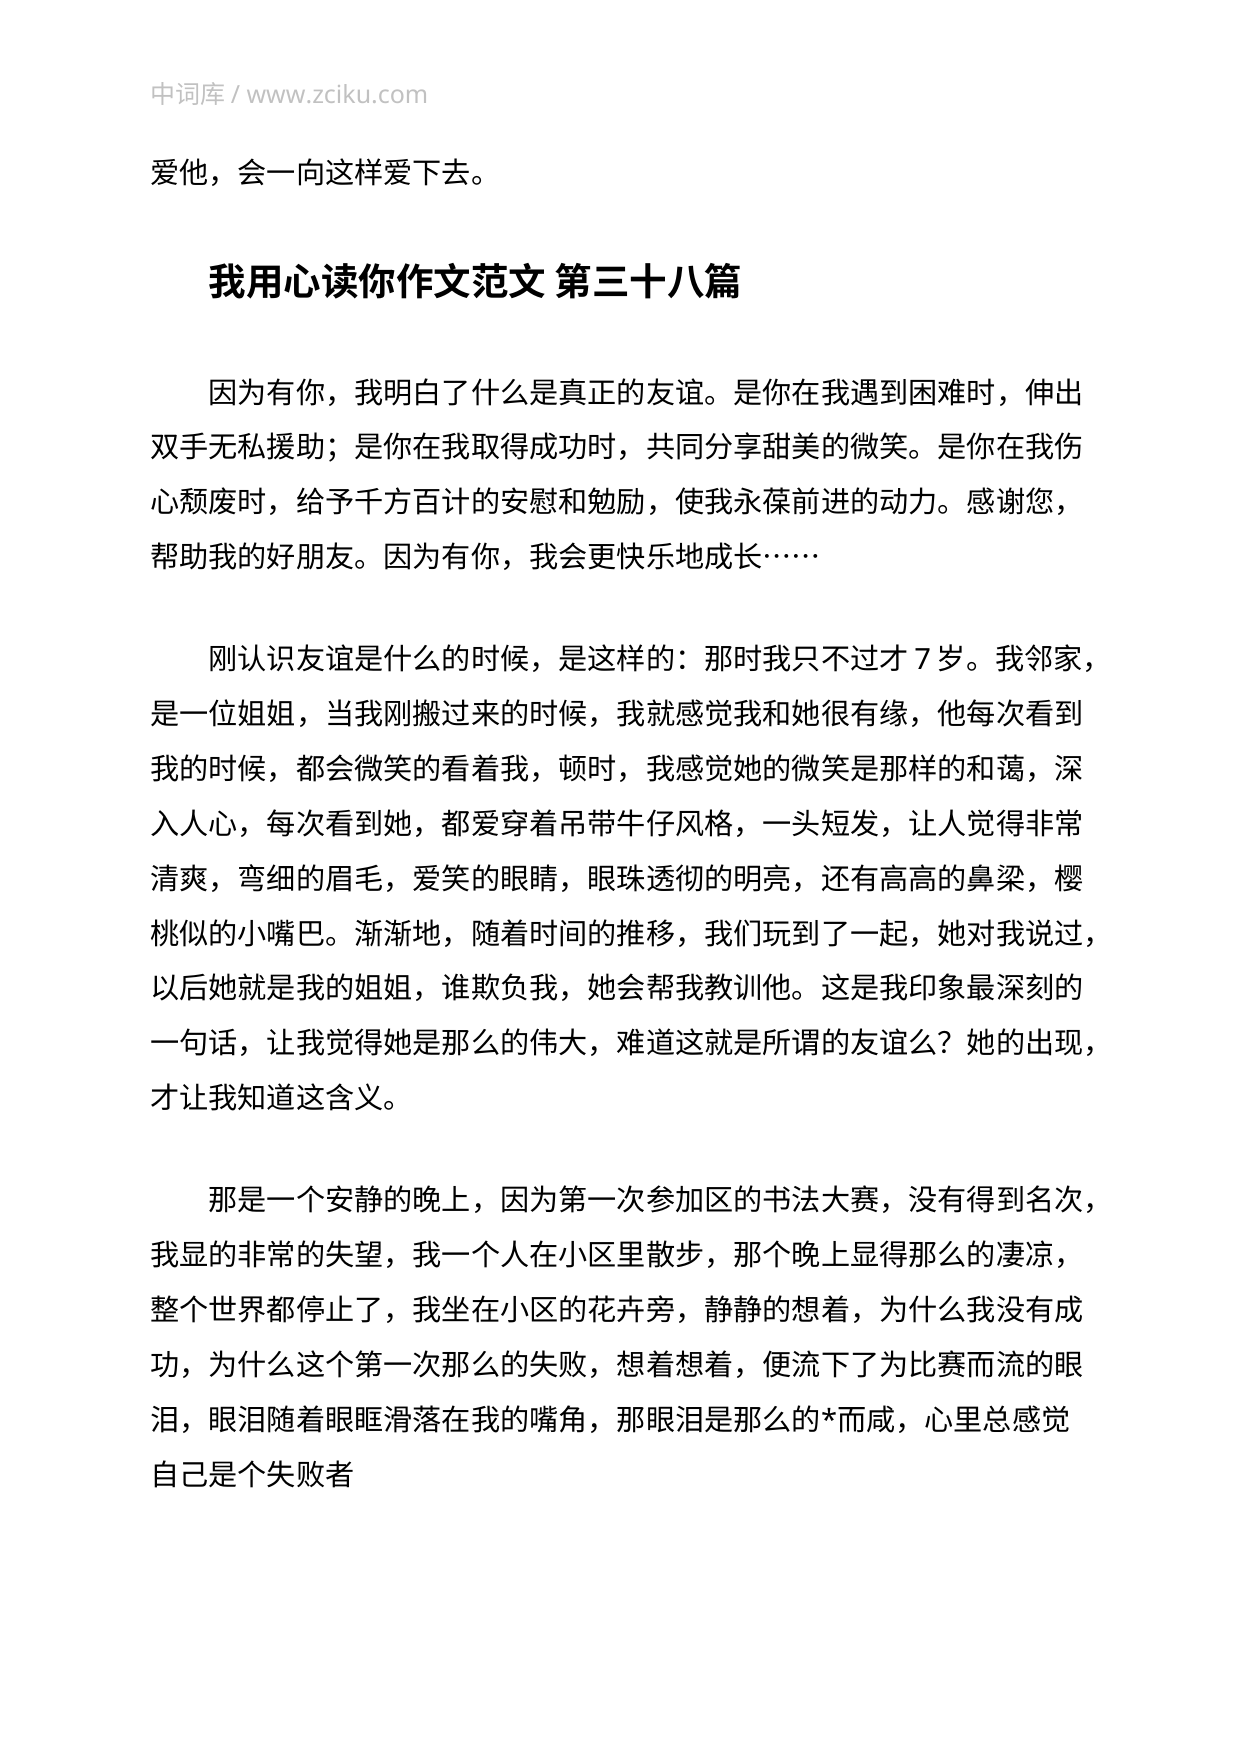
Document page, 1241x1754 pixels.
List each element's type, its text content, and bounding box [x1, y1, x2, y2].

text 那是一个安静的晚上，因为第一次参加区的书法大赛，没有得到名次，我显的非常的失望，我一个人在小区里散步，那个晚上显得那么的凄凉，整个世界都停止了，我坐在小区的花卉旁，静静的想着，为什么我没有成功，为什么这个第一次那么的失败，想着想着，便流下了为比赛而流的眼泪，眼泪随着眼眶滑落在我的嘴角，那眼泪是那么的*而咸，心里总感觉自己是个失败者 [150, 1177, 1090, 1493]
text 因为有你，我明白了什么是真正的友谊。是你在我遇到困难时，伸出双手无私援助；是你在我取得成功时，共同分享甜美的微笑。是你在我伤心颓废时，给予千方百计的安慰和勉励，使我永葆前进的动力。感谢您，帮助我的好朋友。因为有你，我会更快乐地成长…… [150, 369, 1090, 576]
text 我用心读你作文范文 第三十八篇 [150, 252, 1090, 306]
text 刚认识友谊是什么的时候，是这样的：那时我只不过才7岁。我邻家，是一位姐姐，当我刚搬过来的时候，我就感觉我和她很有缘，他每次看到我的时候，都会微笑的看着我，顿时，我感觉她的微笑是那样的和蔼，深入人心，每次看到她，都爱穿着吊带牛仔风格，一头短发，让人觉得非常清爽，弯细的眉毛，爱笑的眼睛，眼珠透彻的明亮，还有高高的鼻梁，樱桃似的小嘴巴。渐渐地，随着时间的推移，我们玩到了一起，她对我说过，以后她就是我的姐姐，谁欺负我，她会帮我教训他。这是我印象最深刻的一句话，让我觉得她是那么的伟大，难道这就是所谓的友谊么？她的出现，才让我知道这含义。 [150, 636, 1090, 1117]
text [150, 150, 1090, 192]
